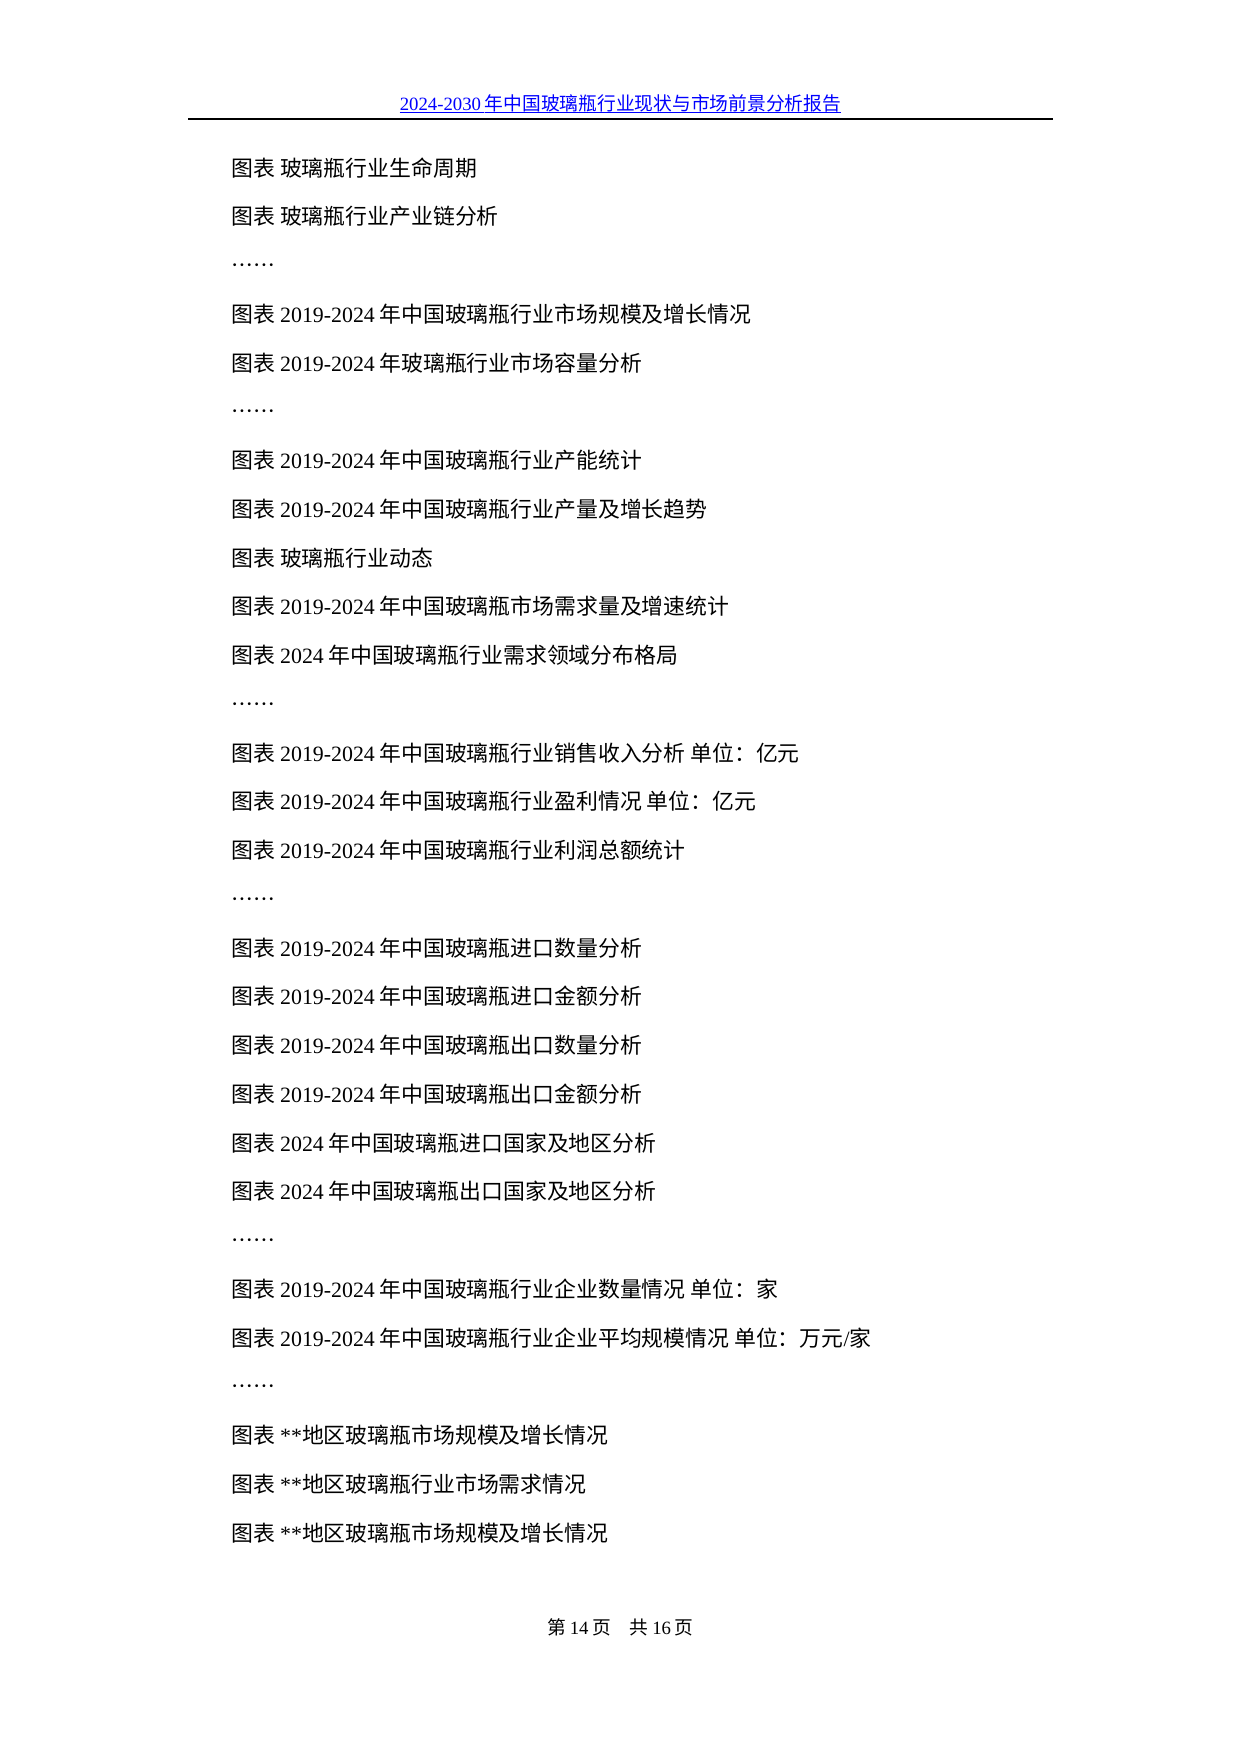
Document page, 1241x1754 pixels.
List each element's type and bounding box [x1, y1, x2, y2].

text [187, 150, 1053, 1548]
